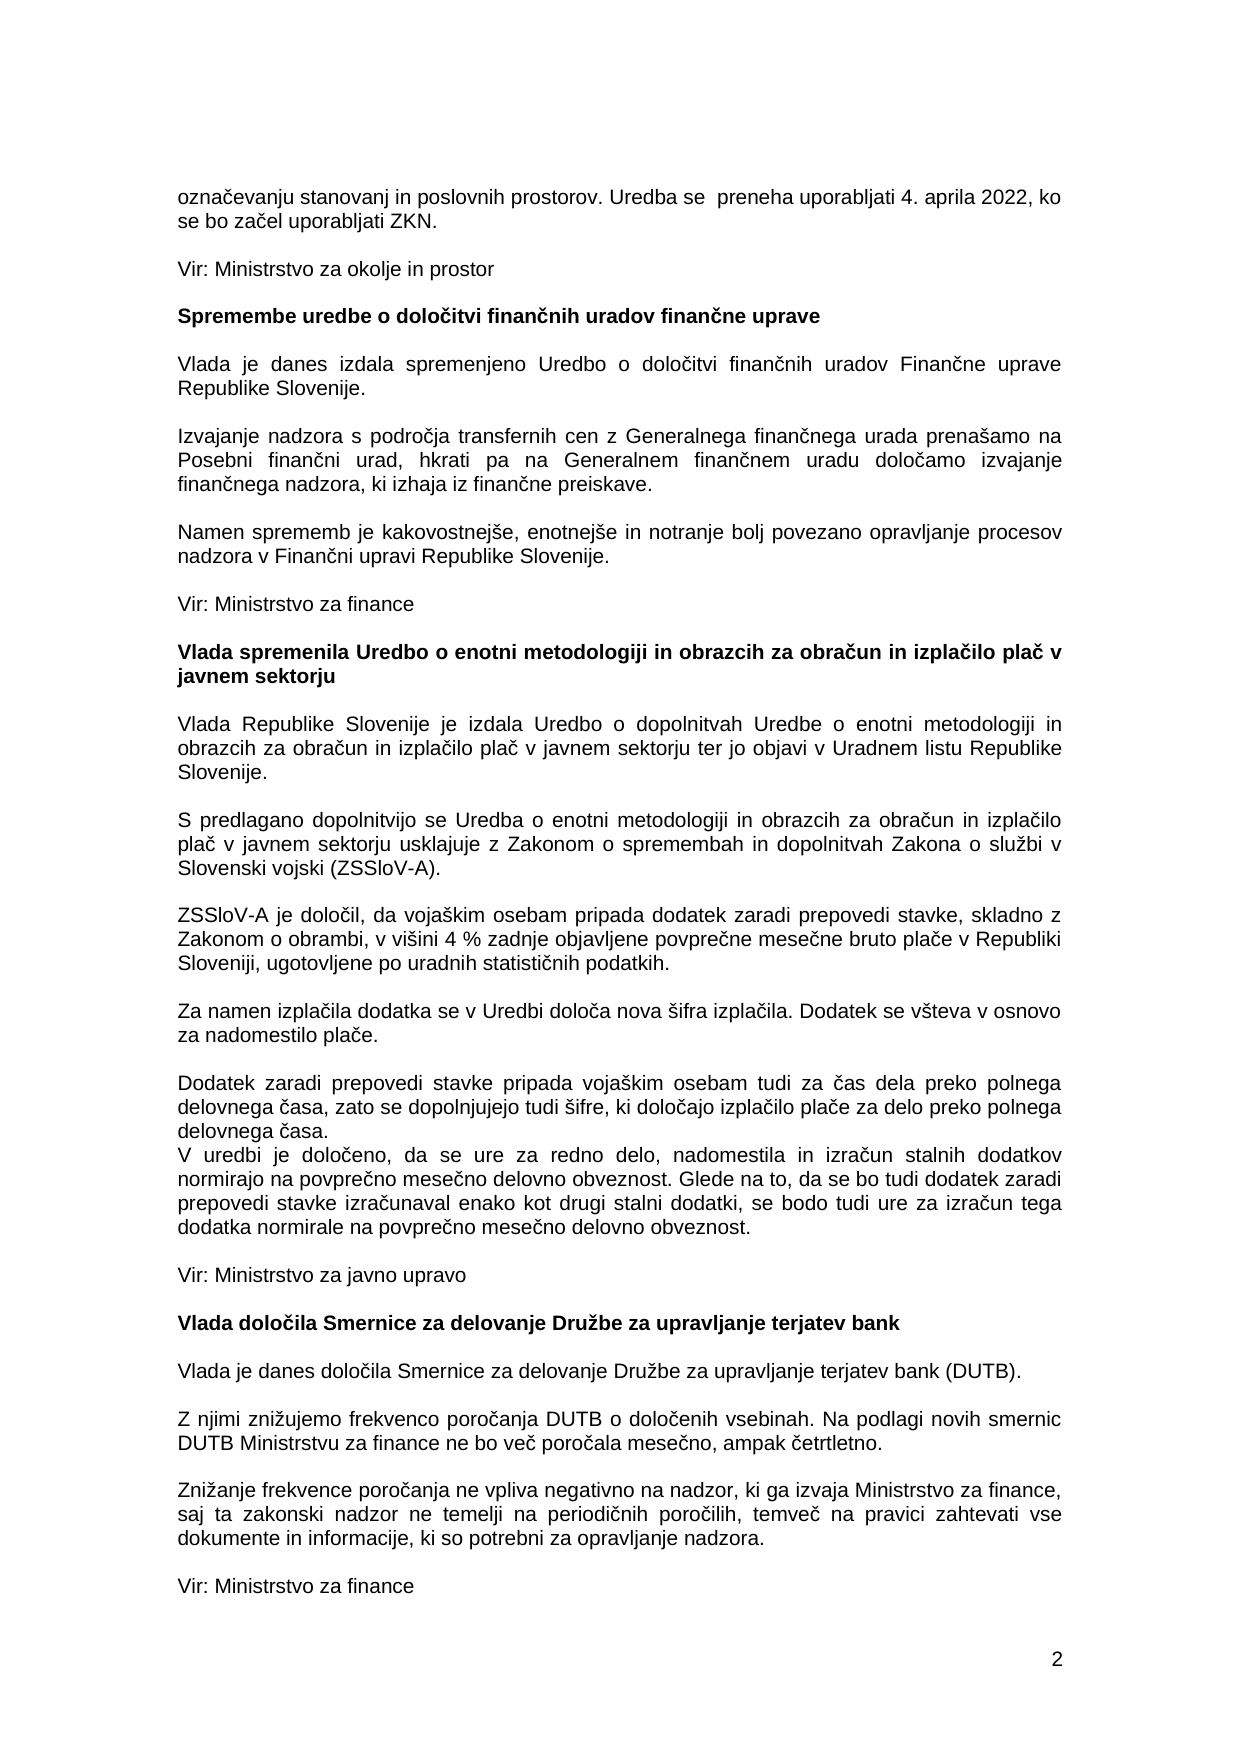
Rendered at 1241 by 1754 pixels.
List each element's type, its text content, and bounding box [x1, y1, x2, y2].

text Vir: Ministrstvo za finance [177, 592, 1063, 616]
text Znižanje frekvence poročanja ne vpliva negativno na nadzor, ki ga izvaja Ministrstvo za finance, saj ta zakonski nadzor ne temelji na periodičnih poročilih, temveč na pravici zahtevati vse dokumente in informacije, ki so potrebni za opravljanje nadzora. [177, 1478, 1063, 1550]
text Vlada Republike Slovenije je izdala Uredbo o dopolnitvah Uredbe o enotni metodologiji in obrazcih za obračun in izplačilo plač v javnem sektorju ter jo objavi v Uradnem listu Republike Slovenije. [177, 712, 1063, 783]
text V uredbi je določeno, da se ure za redno delo, nadomestila in izračun stalnih dodatkov normirajo na povprečno mesečno delovno obveznost. Glede na to, da se bo tudi dodatek zaradi prepovedi stavke izračunaval enako kot drugi stalni dodatki, se bodo tudi ure za izračun tega dodatka normirale na povprečno mesečno delovno obveznost. [177, 1143, 1063, 1239]
text Vir: Ministrstvo za javno upravo [177, 1263, 1063, 1287]
text Vir: Ministrstvo za okolje in prostor [177, 256, 1063, 280]
text ZSSloV-A je določil, da vojaškim osebam pripada dodatek zaradi prepovedi stavke, skladno z Zakonom o obrambi, v višini 4 % zadnje objavljene povprečne mesečne bruto plače v Republiki Sloveniji, ugotovljene po uradnih statističnih podatkih. [177, 903, 1063, 975]
text Z njimi znižujemo frekvenco poročanja DUTB o določenih vsebinah. Na podlagi novih smernic DUTB Ministrstvu za finance ne bo več poročala mesečno, ampak četrtletno. [177, 1406, 1063, 1454]
text S predlagano dopolnitvijo se Uredba o enotni metodologiji in obrazcih za obračun in izplačilo plač v javnem sektorju usklajuje z Zakonom o spremembah in dopolnitvah Zakona o službi v Slovenski vojski (ZSSloV-A). [177, 807, 1063, 879]
text Vir: Ministrstvo za finance [177, 1574, 1063, 1598]
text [177, 184, 1063, 232]
text Dodatek zaradi prepovedi stavke pripada vojaškim osebam tudi za čas dela preko polnega delovnega časa, zato se dopolnjujejo tudi šifre, ki določajo izplačilo plače za delo preko polnega delovnega časa. [177, 1071, 1063, 1143]
text Vlada spremenila Uredbo o enotni metodologiji in obrazcih za obračun in izplačilo plač v javnem sektorju [177, 640, 1063, 688]
text Vlada je danes izdala spremenjeno Uredbo o določitvi finančnih uradov Finančne uprave Republike Slovenije. [177, 352, 1063, 400]
text Vlada določila Smernice za delovanje Družbe za upravljanje terjatev bank [177, 1311, 1063, 1334]
text Izvajanje nadzora s področja transfernih cen z Generalnega finančnega urada prenašamo na Posebni finančni urad, hkrati pa na Generalnem finančnem uradu določamo izvajanje finančnega nadzora, ki izhaja iz finančne preiskave. [177, 424, 1063, 496]
text Namen sprememb je kakovostnejše, enotnejše in notranje bolj povezano opravljanje procesov nadzora v Finančni upravi Republike Slovenije. [177, 520, 1063, 568]
text Za namen izplačila dodatka se v Uredbi določa nova šifra izplačila. Dodatek se všteva v osnovo za nadomestilo plače. [177, 999, 1063, 1047]
text Vlada je danes določila Smernice za delovanje Družbe za upravljanje terjatev bank (DUTB). [177, 1358, 1063, 1382]
text Spremembe uredbe o določitvi finančnih uradov finančne uprave [177, 304, 1063, 328]
